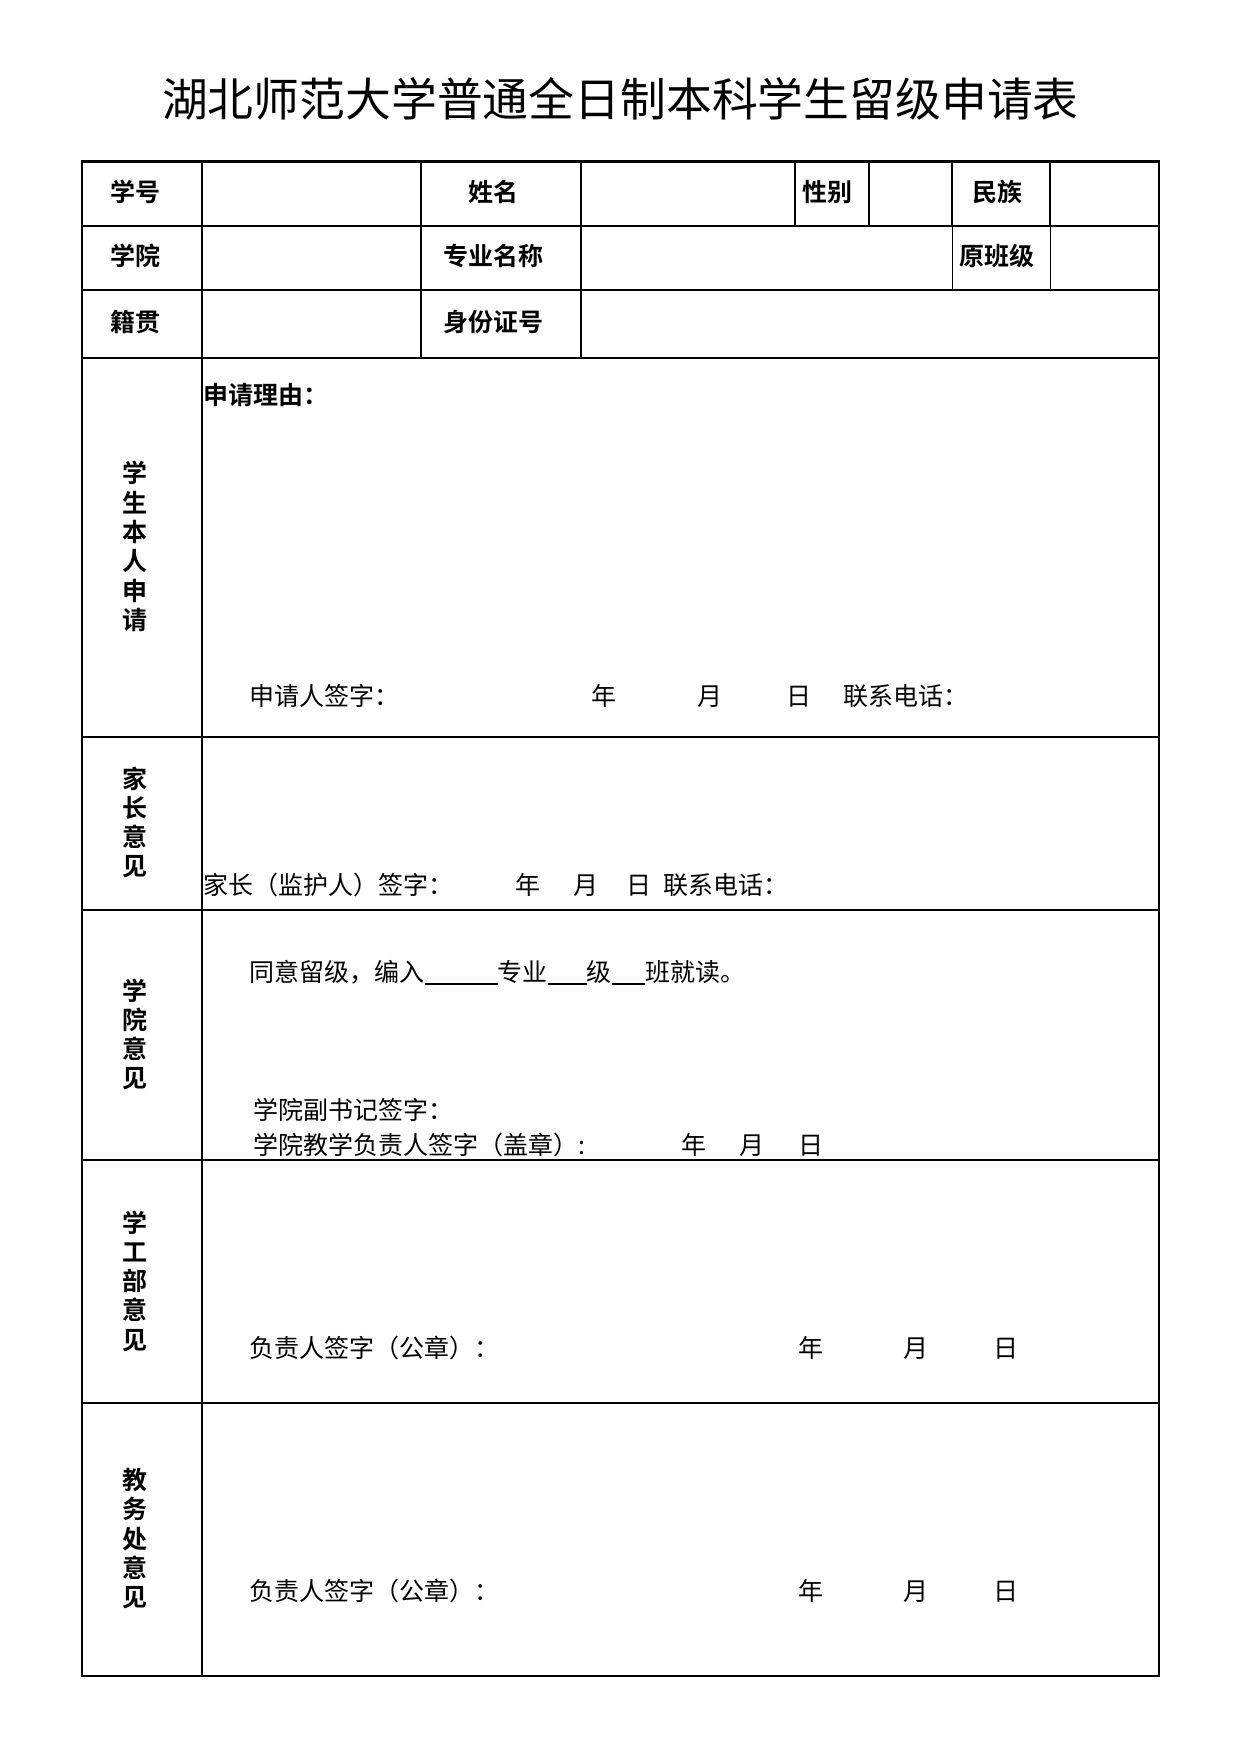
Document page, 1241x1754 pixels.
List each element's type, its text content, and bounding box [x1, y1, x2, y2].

table_cell [582, 227, 952, 288]
table_cell 同意留级，编入 专业 级 班就读。 学院副书记签字： 学院教学负责人签字（盖章）: 年 月 日 [203, 911, 1158, 1159]
table_cell 负责人签字（公章）： 年 月 日 [203, 1161, 1158, 1402]
table_header 学号 [83, 163, 201, 225]
table_header 姓名 [422, 163, 580, 225]
table_cell 学 工 部 意 见 [83, 1161, 201, 1402]
table_header [870, 163, 951, 225]
table_header 民族 [953, 163, 1049, 225]
table_header [203, 163, 420, 225]
table_cell 学院 [83, 227, 201, 288]
table_cell 学 院 意 见 [83, 911, 201, 1159]
table_cell 原班级 [953, 227, 1050, 288]
table_cell 家长（监护人）签字： 年 月 日 联系电话： [203, 738, 1158, 909]
table_cell 学 生 本 人 申 请 [83, 359, 201, 736]
table_cell 专业名称 [422, 227, 580, 288]
table_cell [203, 227, 420, 288]
table_cell [582, 291, 1158, 357]
table_cell [203, 291, 420, 357]
table_cell 负责人签字（公章）： 年 月 日 [203, 1404, 1158, 1675]
table_cell 籍贯 [83, 291, 201, 357]
table_cell 教 务 处 意 见 [83, 1404, 201, 1675]
table_cell [1051, 227, 1158, 288]
text 湖北师范大学普通全日制本科学生留级申请表 [41, 48, 1199, 146]
table_cell 家 长 意 见 [83, 738, 201, 909]
table_header [582, 163, 794, 225]
table_cell 身份证号 [422, 291, 580, 357]
table_header 性别 [796, 163, 868, 225]
table_header [1051, 163, 1158, 225]
table_cell 申请理由： 申请人签字： 年 月 日 联系电话： [203, 359, 1158, 736]
